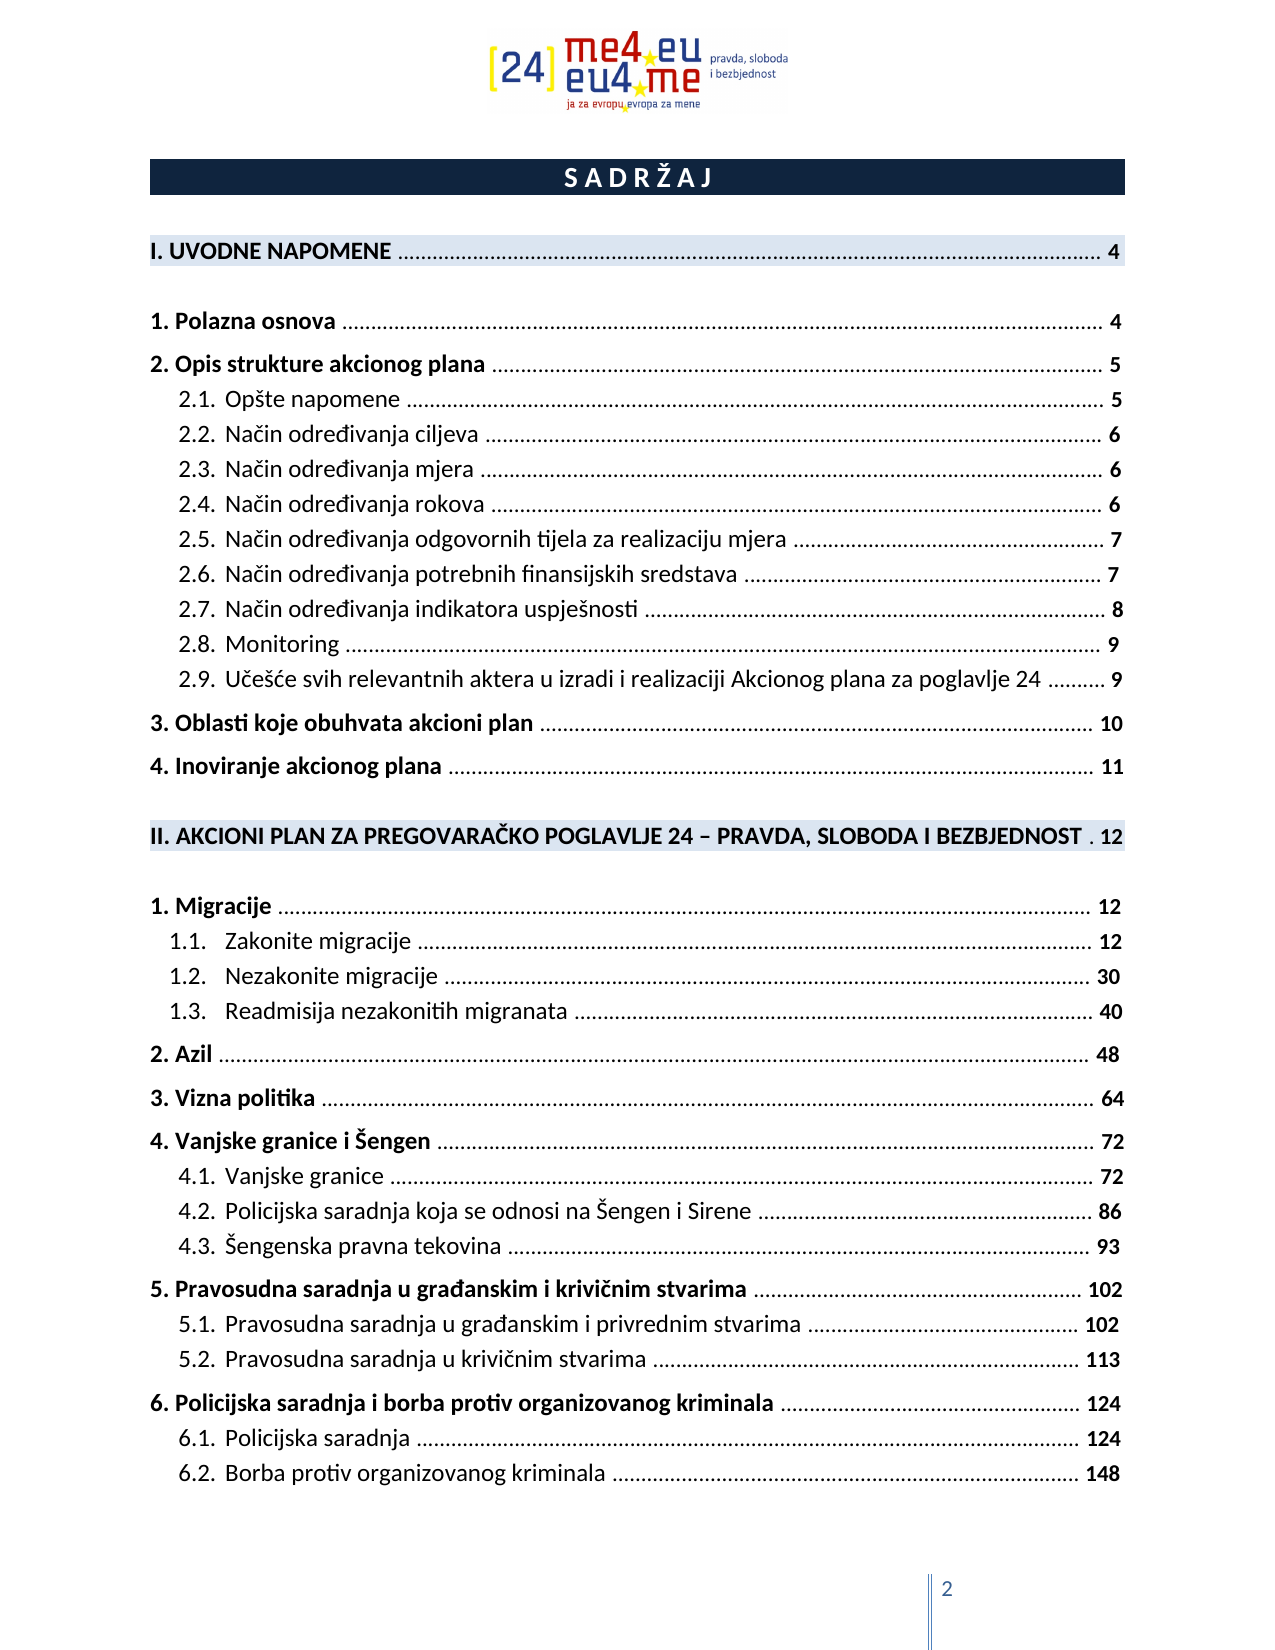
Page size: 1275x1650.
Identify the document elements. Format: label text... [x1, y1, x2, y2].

text 2. Azil ....................................................................................................................................................... 48 [150, 1038, 1125, 1069]
text I. UVODNE NAPOMENE .......................................................................................................................... 4 [150, 235, 1125, 266]
picture [486, 28, 789, 114]
text 6. Policijska saradnja i borba protiv organizovanog kriminala .................................................... 124 [150, 1387, 1125, 1417]
list Pravosudna saradnja u građanskim i privrednim stvarima ............................................... 102 [178, 1308, 1125, 1339]
text 3. Oblasti koje obuhvata akcioni plan ................................................................................................ 10 [150, 707, 1125, 737]
text II. AKCIONI PLAN ZA PREGOVARAČKO POGLAVLJE 24 – PRAVDA, SLOBODA I BEZBJEDNOST . 12 [150, 820, 1125, 851]
list Način određivanja indikatora uspješnosti ................................................................................ 8 [178, 593, 1125, 624]
list Način određivanja rokova .......................................................................................................... 6 [178, 488, 1125, 519]
list Policijska saradnja ................................................................................................................... 124 [178, 1422, 1125, 1452]
text 1. Migracije ............................................................................................................................................. 12 [150, 890, 1125, 921]
list Šengenska pravna tekovina ..................................................................................................... 93 [178, 1230, 1125, 1261]
list Policijska saradnja koja se odnosi na Šengen i Sirene .......................................................... 86 [178, 1195, 1125, 1226]
list Način određivanja odgovornih tijela za realizaciju mjera ...................................................... 7 [178, 523, 1125, 554]
list Readmisija nezakonitih migranata .......................................................................................... 40 [169, 995, 1125, 1026]
text 3. Vizna politika ...................................................................................................................................... 64 [150, 1082, 1125, 1112]
text S A D R Ž A J [150, 159, 1125, 195]
list Način određivanja mjera ............................................................................................................ 6 [178, 453, 1125, 484]
list Način određivanja potrebnih finansijskih sredstava .............................................................. 7 [178, 558, 1125, 589]
text 4. Vanjske granice i Šengen .................................................................................................................. 72 [150, 1125, 1125, 1156]
text 5. Pravosudna saradnja u građanskim i krivičnim stvarima ......................................................... 102 [150, 1273, 1125, 1304]
list Zakonite migracije ..................................................................................................................... 12 [169, 925, 1125, 956]
list Učešće svih relevantnih aktera u izradi i realizaciji Akcionog plana za poglavlje 24 .......... 9 [178, 663, 1125, 694]
text 4. Inoviranje akcionog plana ................................................................................................................ 11 [150, 750, 1125, 781]
text 1. Polazna osnova .................................................................................................................................... 4 [150, 305, 1125, 336]
text 2. Opis strukture akcionog plana .......................................................................................................... 5 [150, 348, 1125, 379]
list Nezakonite migracije ................................................................................................................ 30 [169, 960, 1125, 991]
list Monitoring ................................................................................................................................... 9 [178, 628, 1125, 659]
list Pravosudna saradnja u krivičnim stvarima .......................................................................... 113 [178, 1343, 1125, 1374]
list Borba protiv organizovanog kriminala ................................................................................. 148 [178, 1457, 1125, 1487]
list Vanjske granice .......................................................................................................................... 72 [178, 1160, 1125, 1191]
list Način određivanja ciljeva ........................................................................................................... 6 [178, 418, 1125, 449]
list Opšte napomene ......................................................................................................................... 5 [178, 383, 1125, 414]
